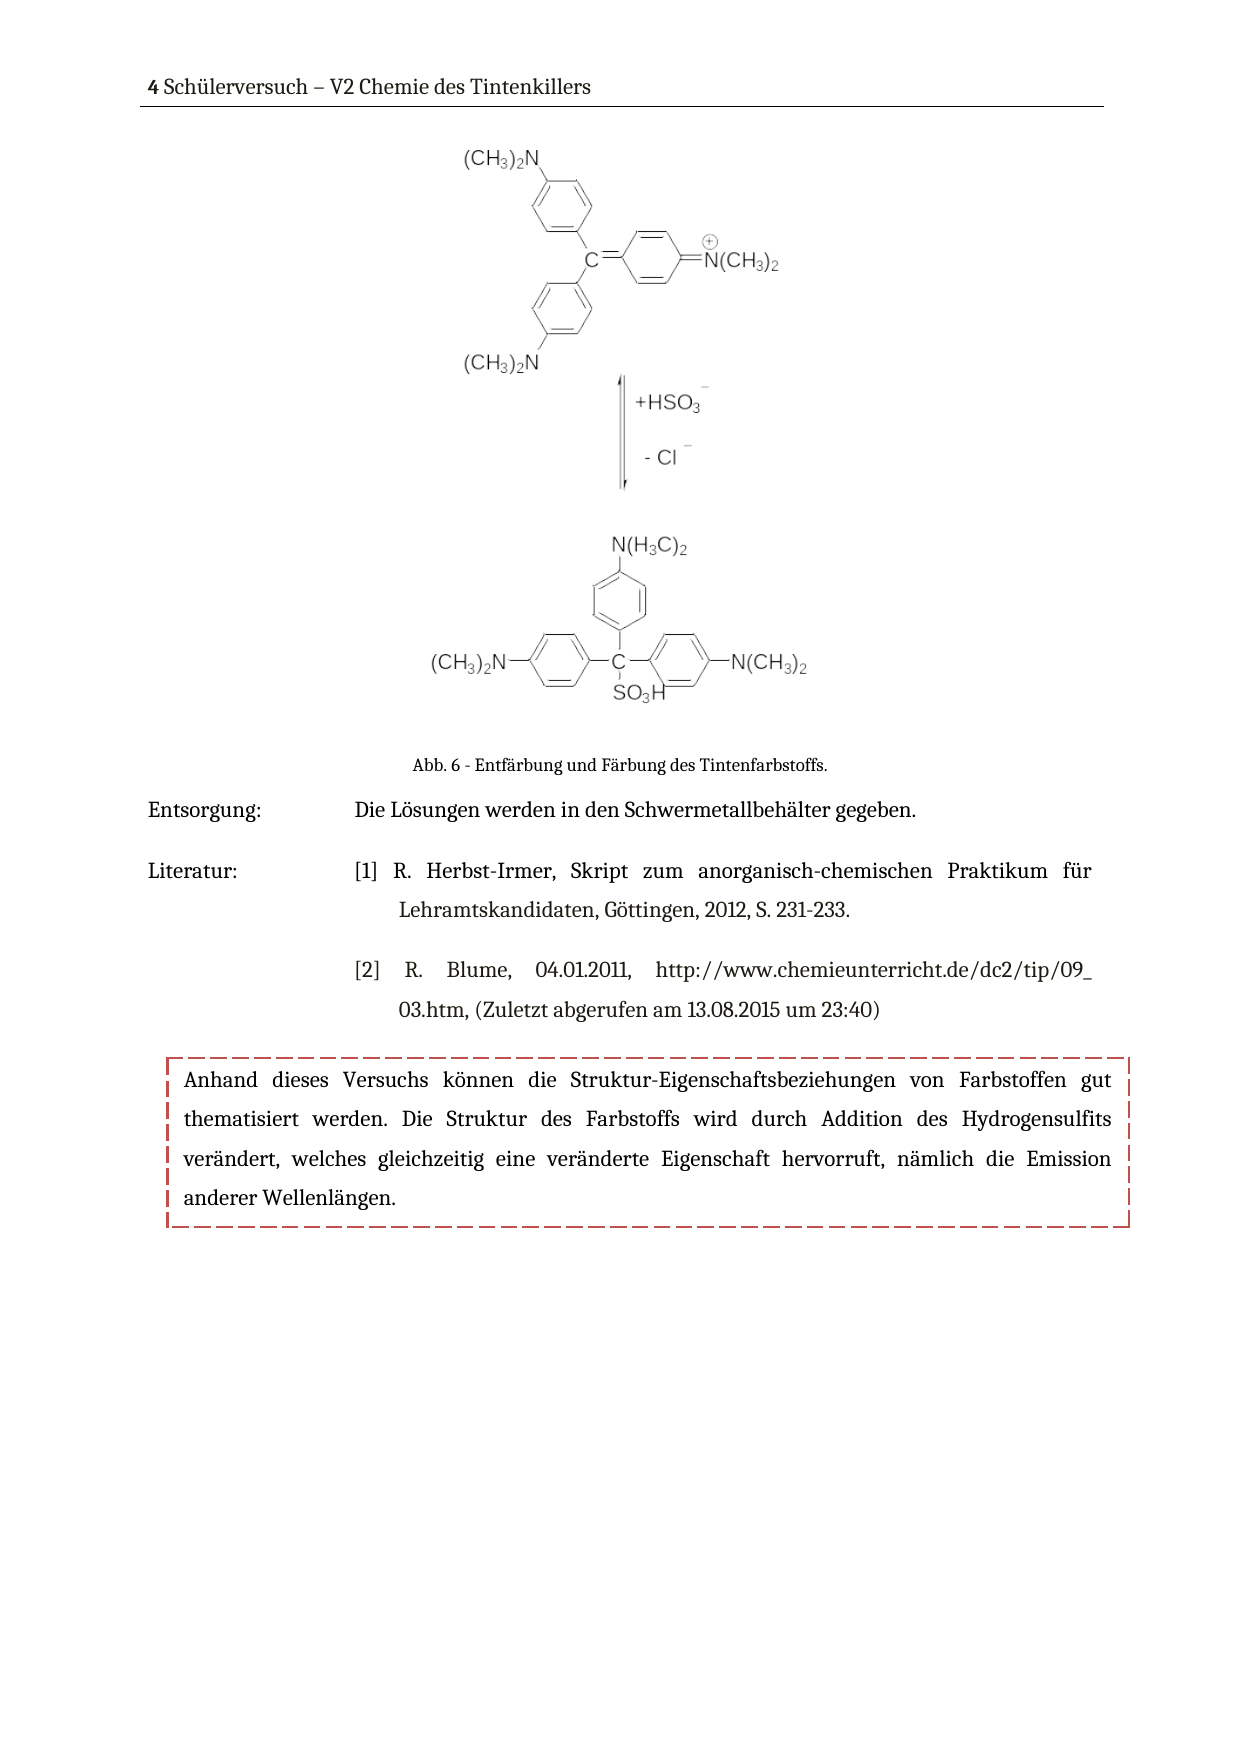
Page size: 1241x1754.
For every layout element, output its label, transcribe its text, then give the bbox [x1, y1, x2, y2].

text Abb. 6 - Entfärbung und Färbung des Tintenfarbstoffs. [148, 755, 1093, 776]
text [2] R. Blume, 04.01.2011, http://www.chemieunterricht.de/dc2/tip/09_ 03.htm, (Zuletzt abgerufen am 13.08.2015 um 23:40) [192, 957, 1093, 1023]
text Entsorgung: Die Lösungen werden in den Schwermetallbehälter gegeben. [148, 797, 1093, 823]
text Literatur: [1] R. Herbst-Irmer, Skript zum anorganisch-chemischen Praktikum für Lehramtskandidaten, Göttingen, 2012, S. 231-233. [148, 857, 1093, 923]
